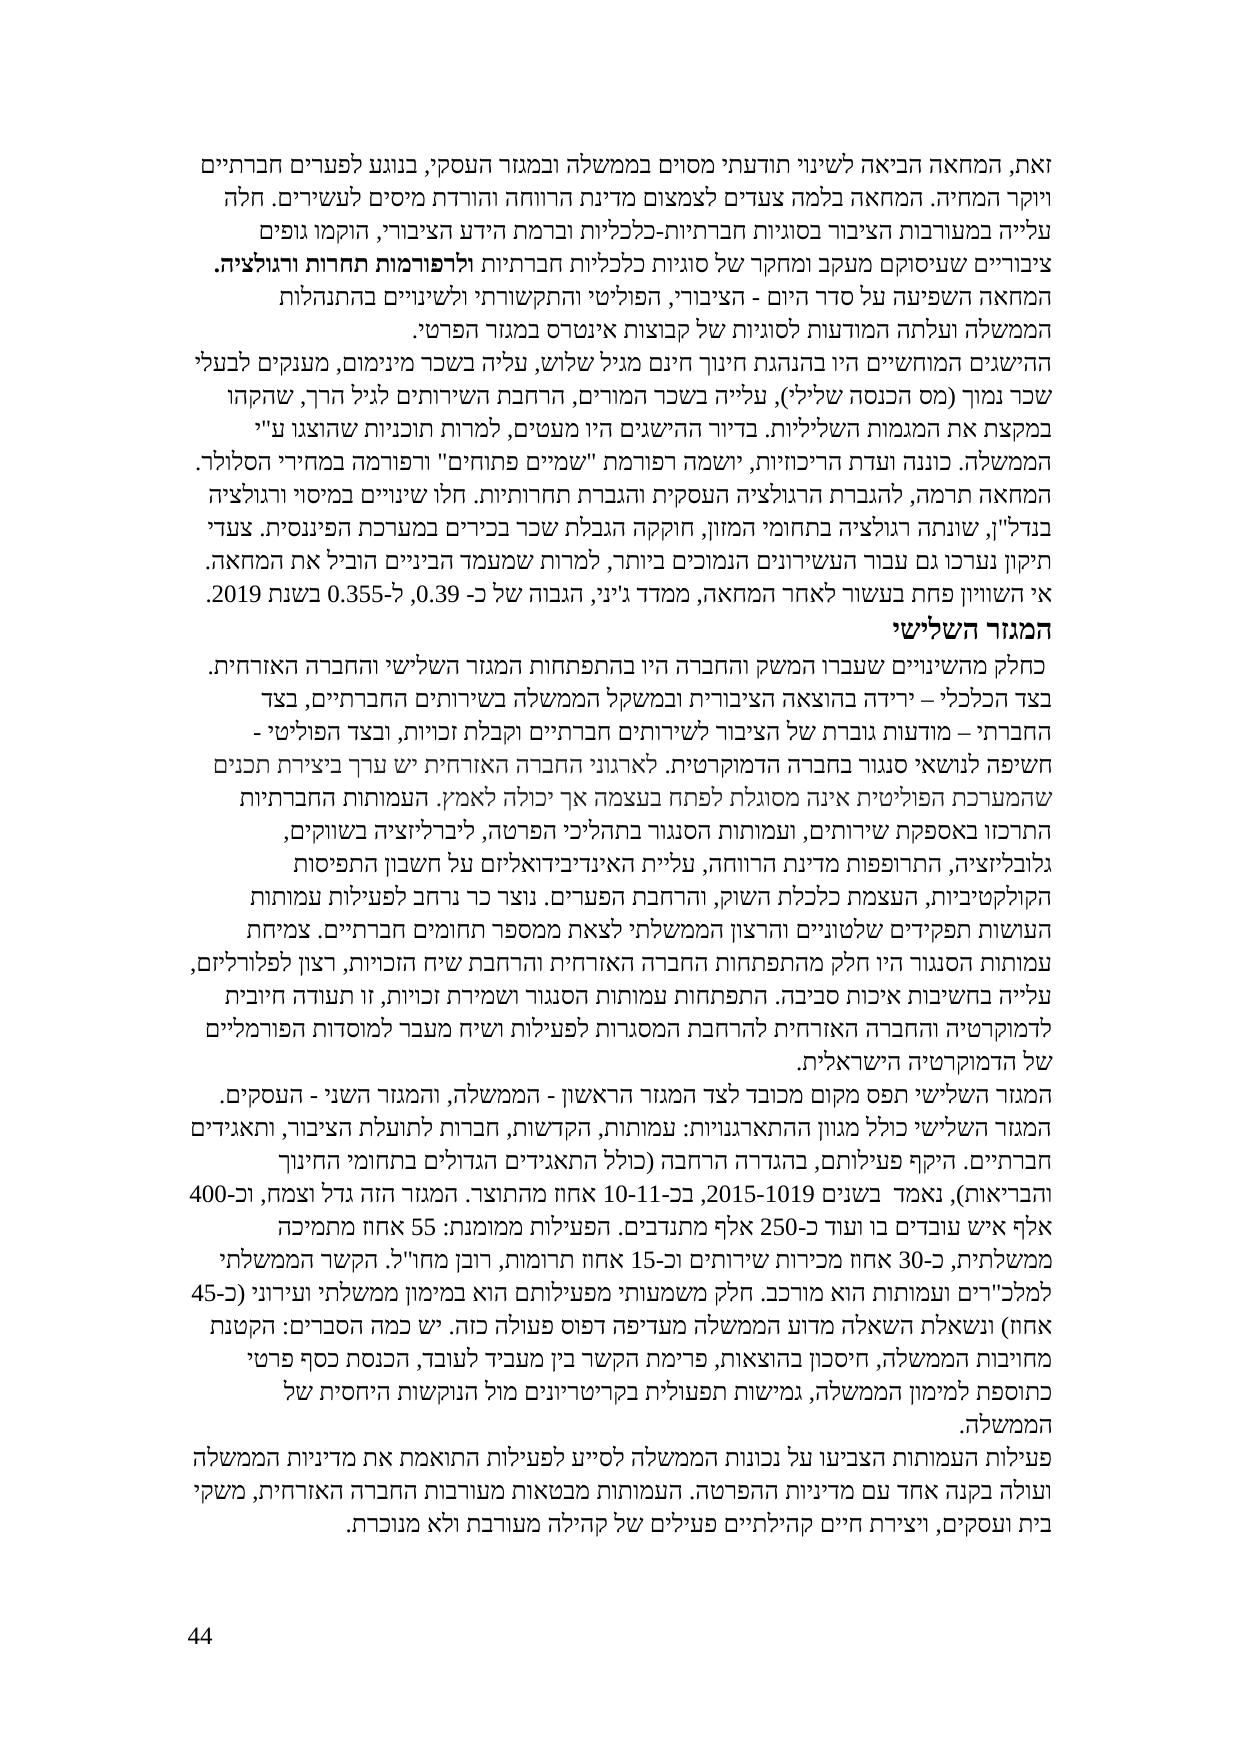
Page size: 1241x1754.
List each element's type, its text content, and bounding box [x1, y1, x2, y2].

text המגזר השלישי תפס מקום מכובד לצד המגזר הראשון - הממשלה, והמגזר השני - העסקים. המגזר השלישי כולל מגוון ההתארגנויות: עמותות, הקדשות, חברות לתועלת הציבור, ותאגידים חברתיים. היקף פעילותם, בהגדרה הרחבה (כולל התאגידים הגדולים בתחומי החינוך והבריאות), נאמד בשנים 2015-1019, בכ-10-11 אחוז מהתוצר. המגזר הזה גדל וצמח, וכ-400 אלף איש עובדים בו ועוד כ-250 אלף מתנדבים. הפעילות ממומנת: 55 אחוז מתמיכה ממשלתית, כ-30 אחוז מכירות שירותים וכ-15 אחוז תרומות, רובן מחו"ל. הקשר הממשלתי למלכ"רים ועמותות הוא מורכב. חלק משמעותי מפעילותם הוא במימון ממשלתי ועירוני (כ-45 אחוז) ונשאלת השאלה מדוע הממשלה מעדיפה דפוס פעולה כזה. יש כמה הסברים: הקטנת מחויבות הממשלה, חיסכון בהוצאות, פרימת הקשר בין מעביד לעובד, הכנסת כסף פרטי כתוספת למימון הממשלה, גמישות תפעולית בקריטריונים מול הנוקשות היחסית של הממשלה. [187, 1080, 1053, 1439]
text כחלק מהשינויים שעברו המשק והחברה היו בהתפתחות המגזר השלישי והחברה האזרחית. בצד הכלכלי – ירידה בהוצאה הציבורית ובמשקל הממשלה בשירותים החברתיים, בצד החברתי – מודעות גוברת של הציבור לשירותים חברתיים וקבלת זכויות, ובצד הפוליטי - חשיפה לנושאי סנגור בחברה הדמוקרטית. לארגוני החברה האזרחית יש ערך ביצירת תכנים שהמערכת הפוליטית אינה מסוגלת לפתח בעצמה אך יכולה לאמץ. העמותות החברתיות התרכזו באספקת שירותים, ועמותות הסנגור בתהליכי הפרטה, ליברליזציה בשווקים, גלובליזציה, התרופפות מדינת הרווחה, עליית האינדיבידואליזם על חשבון התפיסות הקולקטיביות, העצמת כלכלת השוק, והרחבת הפערים. נוצר כר נרחב לפעילות עמותות העושות תפקידים שלטוניים והרצון הממשלתי לצאת ממספר תחומים חברתיים. צמיחת עמותות הסנגור היו חלק מהתפתחות החברה האזרחית והרחבת שיח הזכויות, רצון לפלורליזם, עלייה בחשיבות איכות סביבה. התפתחות עמותות הסנגור ושמירת זכויות, זו תעודה חיובית לדמוקרטיה והחברה האזרחית להרחבת המסגרות לפעילות ושיח מעבר למוסדות הפורמליים של הדמוקרטיה הישראלית. [187, 651, 1053, 1076]
text פעילות העמותות הצביעו על נכונות הממשלה לסייע לפעילות התואמת את מדיניות הממשלה ועולה בקנה אחד עם מדיניות ההפרטה. העמותות מבטאות מעורבות החברה האזרחית, משקי בית ועסקים, ויצירת חיים קהילתיים פעילים של קהילה מעורבת ולא מנוכרת. [187, 1443, 1053, 1538]
text ההישגים המוחשיים היו בהנהגת חינוך חינם מגיל שלוש, עליה בשכר מינימום, מענקים לבעלי שכר נמוך (מס הכנסה שלילי), עלייה בשכר המורים, הרחבת השירותים לגיל הרך, שהקהו במקצת את המגמות השליליות. בדיור ההישגים היו מעטים, למרות תוכניות שהוצגו ע"י הממשלה. כוננה ועדת הריכוזיות, יושמה רפורמת "שמיים פתוחים" ורפורמה במחירי הסלולר. המחאה תרמה, להגברת הרגולציה העסקית והגברת תחרותיות. חלו שינויים במיסוי ורגולציה בנדל"ן, שונתה רגולציה בתחומי המזון, חוקקה הגבלת שכר בכירים במערכת הפיננסית. צעדי תיקון נערכו גם עבור העשירונים הנמוכים ביותר, למרות שמעמד הביניים הוביל את המחאה. אי השוויון פחת בעשור לאחר המחאה, ממדד ג'יני, הגבוה של כ- 0.39, ל-0.355 בשנת 2019. [187, 348, 1053, 608]
text המגזר השלישי [187, 612, 1053, 646]
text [187, 150, 1053, 344]
